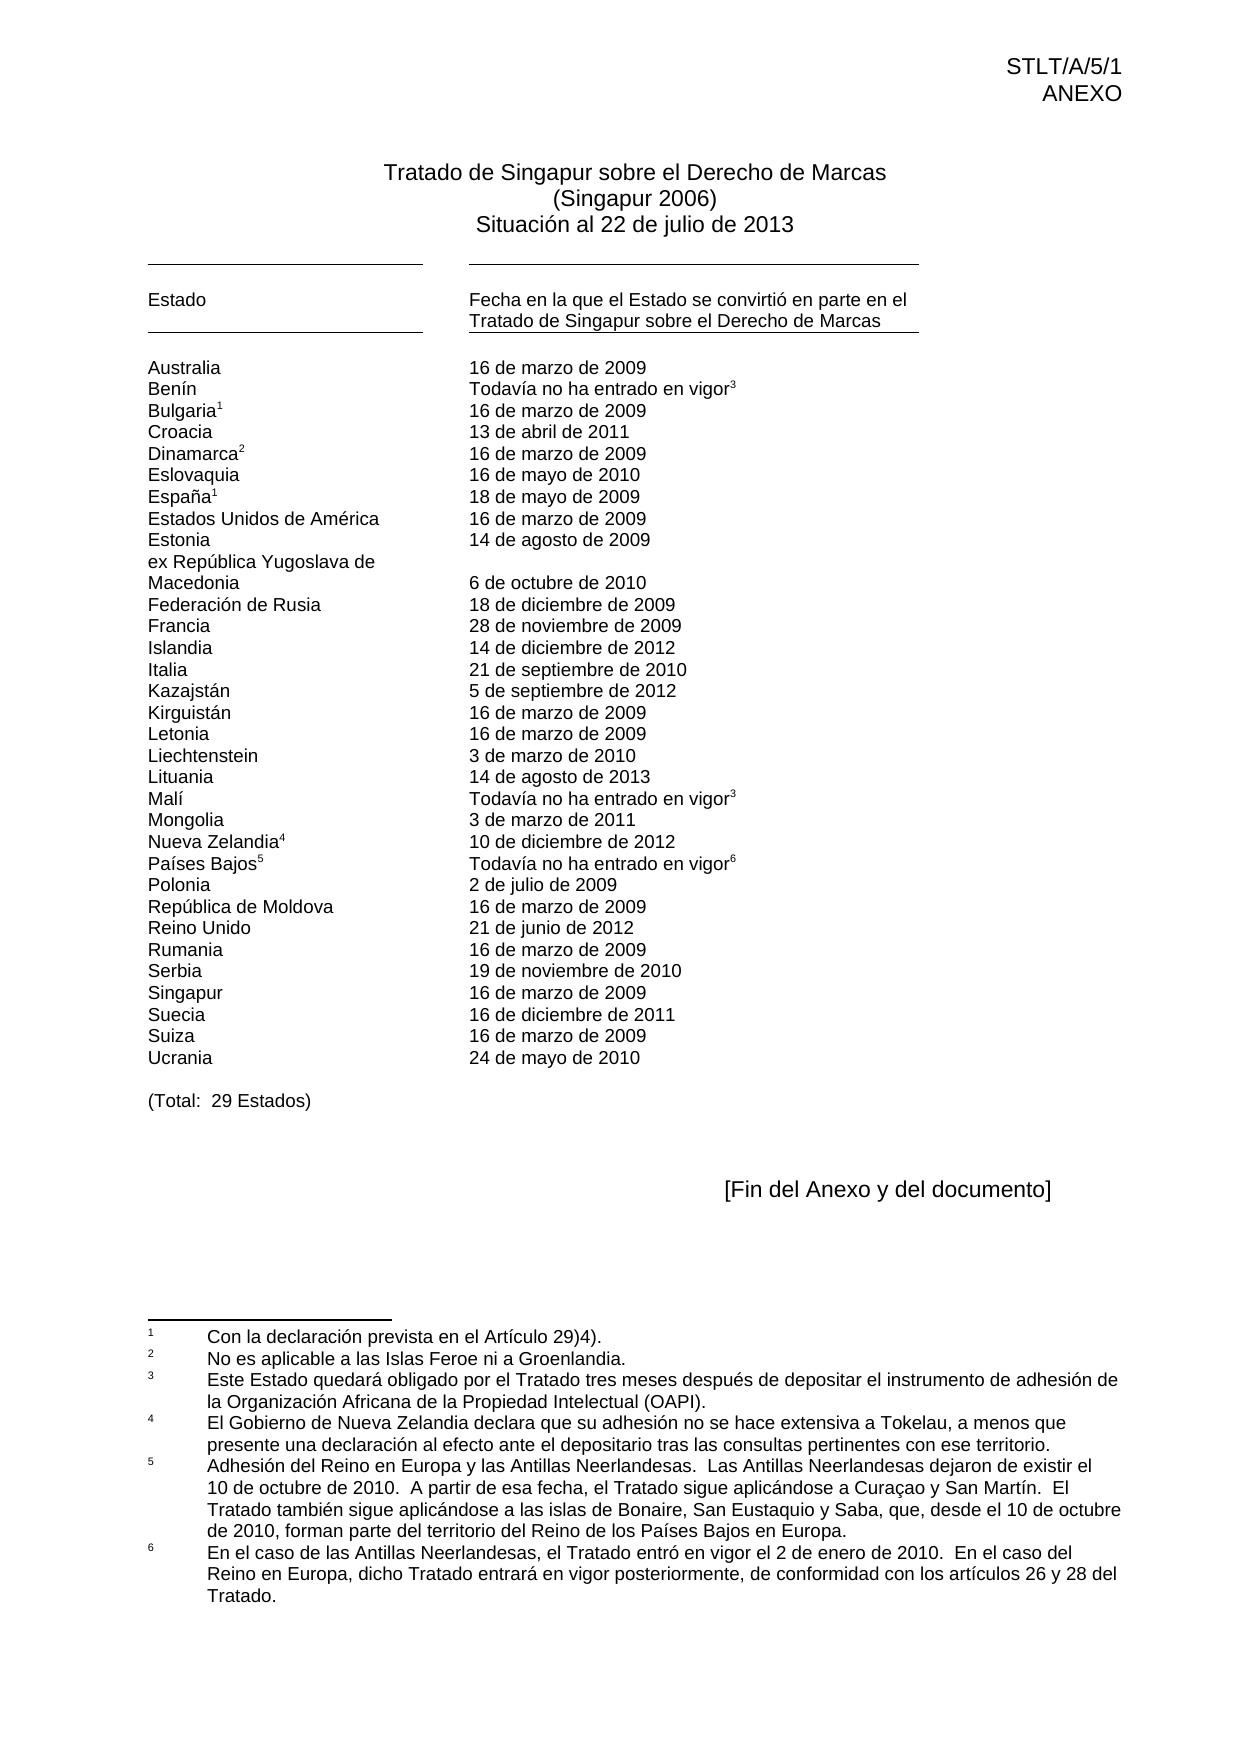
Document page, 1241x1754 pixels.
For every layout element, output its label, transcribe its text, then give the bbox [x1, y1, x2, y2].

table_cell Bulgaria [136, 400, 458, 421]
table_cell Letonia [136, 723, 458, 744]
table_cell Rumania [136, 939, 458, 960]
table_cell Ucrania [136, 1046, 458, 1068]
table_cell Francia [136, 615, 458, 637]
text (Singapur 2006) [148, 185, 1122, 211]
table_cell Croacia [136, 421, 458, 443]
table_cell 18 de diciembre de 2009 [458, 594, 930, 615]
table_cell Benín [136, 378, 458, 399]
table_cell República de Moldova [136, 896, 458, 917]
text Situación al 22 de julio de 2013 [148, 211, 1122, 238]
table_cell Lituania [136, 766, 458, 788]
table_cell 5 de septiembre de 2012 [458, 680, 930, 701]
table_cell Singapur [136, 982, 458, 1003]
table_cell Todavía no ha entrado en vigor [458, 788, 930, 809]
table_cell 14 de agosto de 2009 [458, 529, 930, 551]
table_cell Australia [136, 332, 458, 378]
table_cell Estonia [136, 529, 458, 551]
table_cell Malí [136, 788, 458, 809]
table_cell 16 de marzo de 2009 [458, 723, 930, 744]
table_cell 3 de marzo de 2011 [458, 809, 930, 831]
table_cell Estados Unidos de América [136, 508, 458, 529]
table_cell 10 de diciembre de 2012 [458, 831, 930, 852]
table_cell Liechtenstein [136, 745, 458, 766]
table_header Estado [136, 264, 458, 332]
text [Fin del Anexo y del documento] [724, 1176, 1122, 1202]
table_cell Todavía no ha entrado en vigor [458, 853, 930, 874]
table_cell Todavía no ha entrado en vigor3 [458, 378, 930, 399]
table_cell 24 de mayo de 2010 [458, 1046, 930, 1068]
table_cell 16 de marzo de 2009 [458, 1025, 930, 1046]
table_cell Italia [136, 658, 458, 680]
table_cell Reino Unido [136, 917, 458, 939]
table_cell Mongolia [136, 809, 458, 831]
table_cell 21 de junio de 2012 [458, 917, 930, 939]
table_cell 16 de marzo de 2009 [458, 701, 930, 723]
table_cell 16 de marzo de 2009 [458, 939, 930, 960]
table_cell 18 de mayo de 2009 [458, 486, 930, 507]
table_cell 6 de octubre de 2010 [458, 551, 930, 594]
text Tratado de Singapur sobre el Derecho de Marcas [148, 158, 1122, 185]
table_cell 2 de julio de 2009 [458, 874, 930, 896]
table_cell 14 de agosto de 2013 [458, 766, 930, 788]
table_cell Eslovaquia [136, 464, 458, 486]
table_cell España1 [136, 486, 458, 507]
table_cell Kirguistán [136, 701, 458, 723]
table_cell 19 de noviembre de 2010 [458, 960, 930, 982]
table_cell 14 de diciembre de 2012 [458, 637, 930, 658]
table_cell 28 de noviembre de 2009 [458, 615, 930, 637]
table_cell 16 de mayo de 2010 [458, 464, 930, 486]
table_cell Nueva Zelandia [136, 831, 458, 852]
table_cell 16 de marzo de 2009 [458, 443, 930, 464]
table_cell ex República Yugoslava de Macedonia [136, 551, 458, 594]
table_cell 21 de septiembre de 2010 [458, 658, 930, 680]
table_cell 16 de marzo de 2009 [458, 400, 930, 421]
table_cell Países Bajos [136, 853, 458, 874]
table_cell 3 de marzo de 2010 [458, 745, 930, 766]
table_cell Kazajstán [136, 680, 458, 701]
table_cell Serbia [136, 960, 458, 982]
table_header Fecha en la que el Estado se convirtió en parte en el Tratado de Singapur sobre el Derecho de Marcas [458, 264, 930, 332]
table_cell 16 de marzo de 2009 [458, 896, 930, 917]
table_cell Suiza [136, 1025, 458, 1046]
table_cell Islandia [136, 637, 458, 658]
table_cell Dinamarca [136, 443, 458, 464]
text (Total: 29 Estados) [148, 1089, 1122, 1111]
table_cell 16 de diciembre de 2011 [458, 1003, 930, 1025]
table_cell 16 de marzo de 2009 [458, 508, 930, 529]
table_cell Polonia [136, 874, 458, 896]
table_cell Federación de Rusia [136, 594, 458, 615]
table_cell 16 de marzo de 2009 [458, 332, 930, 378]
table_cell 16 de marzo de 2009 [458, 982, 930, 1003]
table_cell 13 de abril de 2011 [458, 421, 930, 443]
table_cell Suecia [136, 1003, 458, 1025]
